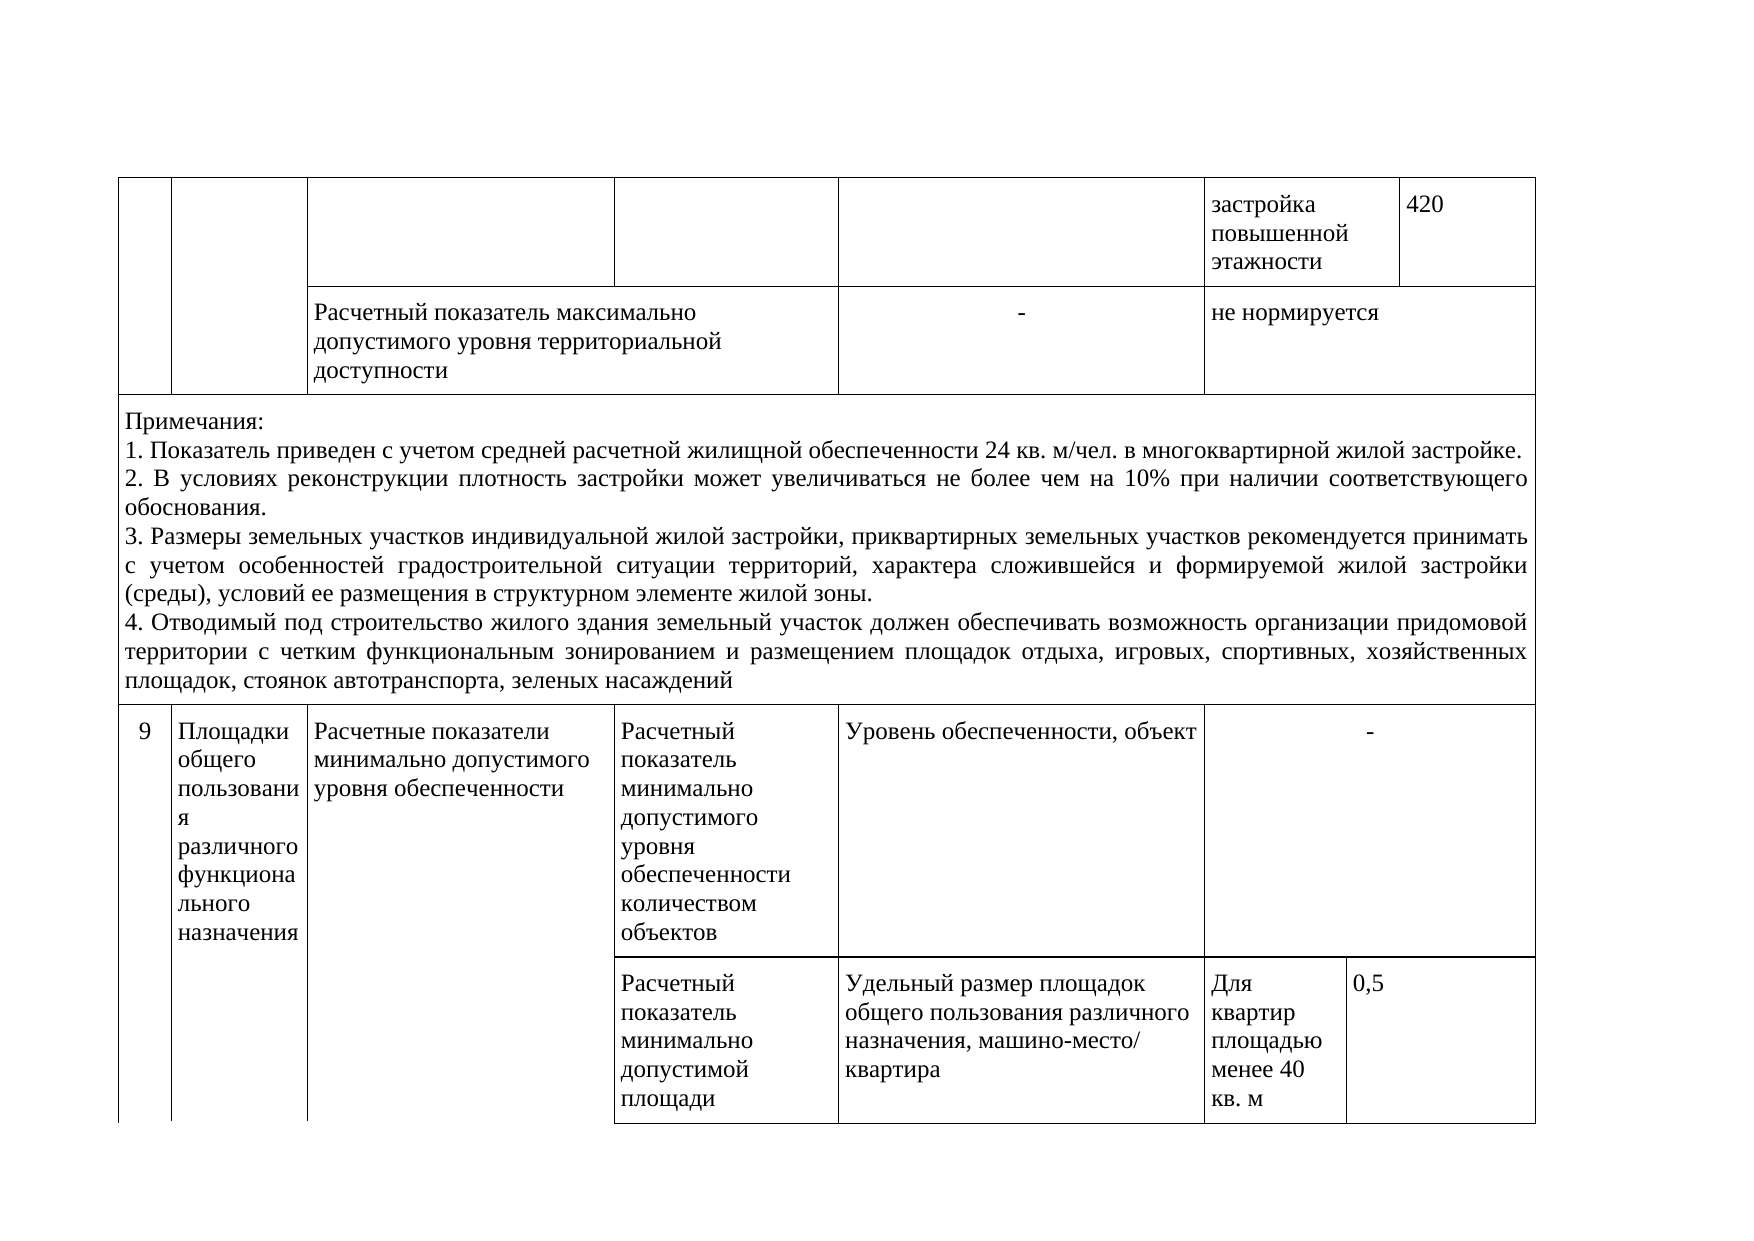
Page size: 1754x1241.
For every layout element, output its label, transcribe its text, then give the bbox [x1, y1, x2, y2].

table_cell 9 [119, 705, 171, 1122]
table_cell Примечания: 1. Показатель приведен с учетом средней расчетной жилищной обеспеченности 24 кв. м/чел. в многоквартирной жилой застройке. 2. В условиях реконструкции плотность застройки может увеличиваться не более чем на 10% при наличии соответствующего обоснования. 3. Размеры земельных участков индивидуальной жилой застройки, приквартирных земельных участков рекомендуется принимать с учетом особенностей градостроительной ситуации территорий, характера сложившейся и формируемой жилой застройки (среды), условий ее размещения в структурном элементе жилой зоны. 4. Отводимый под строительство жилого здания земельный участок должен обеспечивать возможность организации придомовой территории с четким функциональным зонированием и размещением площадок отдыха, игровых, спортивных, хозяйственных площадок, стоянок автотранспорта, зеленых насаждений [119, 395, 1535, 704]
table_cell Расчетный показатель минимально допустимого уровня обеспеченности количеством объектов [615, 705, 838, 956]
table_cell Расчетный показатель максимально допустимого уровня территориальной доступности [308, 287, 838, 394]
table_cell Площадки общего пользования различного функционального назначения [171, 705, 307, 1122]
table_cell Уровень обеспеченности, объект [839, 705, 1204, 956]
table_cell Расчетные показатели минимально допустимого уровня обеспеченности [307, 705, 614, 1122]
table_cell 420 [1400, 178, 1535, 286]
table_cell - [1205, 705, 1535, 956]
table_cell 0,5 [1347, 958, 1535, 1122]
table_cell не нормируется [1205, 287, 1535, 394]
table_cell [839, 958, 1204, 1122]
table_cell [615, 958, 838, 1122]
table_cell - [839, 287, 1204, 394]
table_cell Для квартир площадью менее 40 кв. м [1205, 958, 1346, 1122]
table_cell застройка повышенной этажности [1205, 178, 1399, 286]
